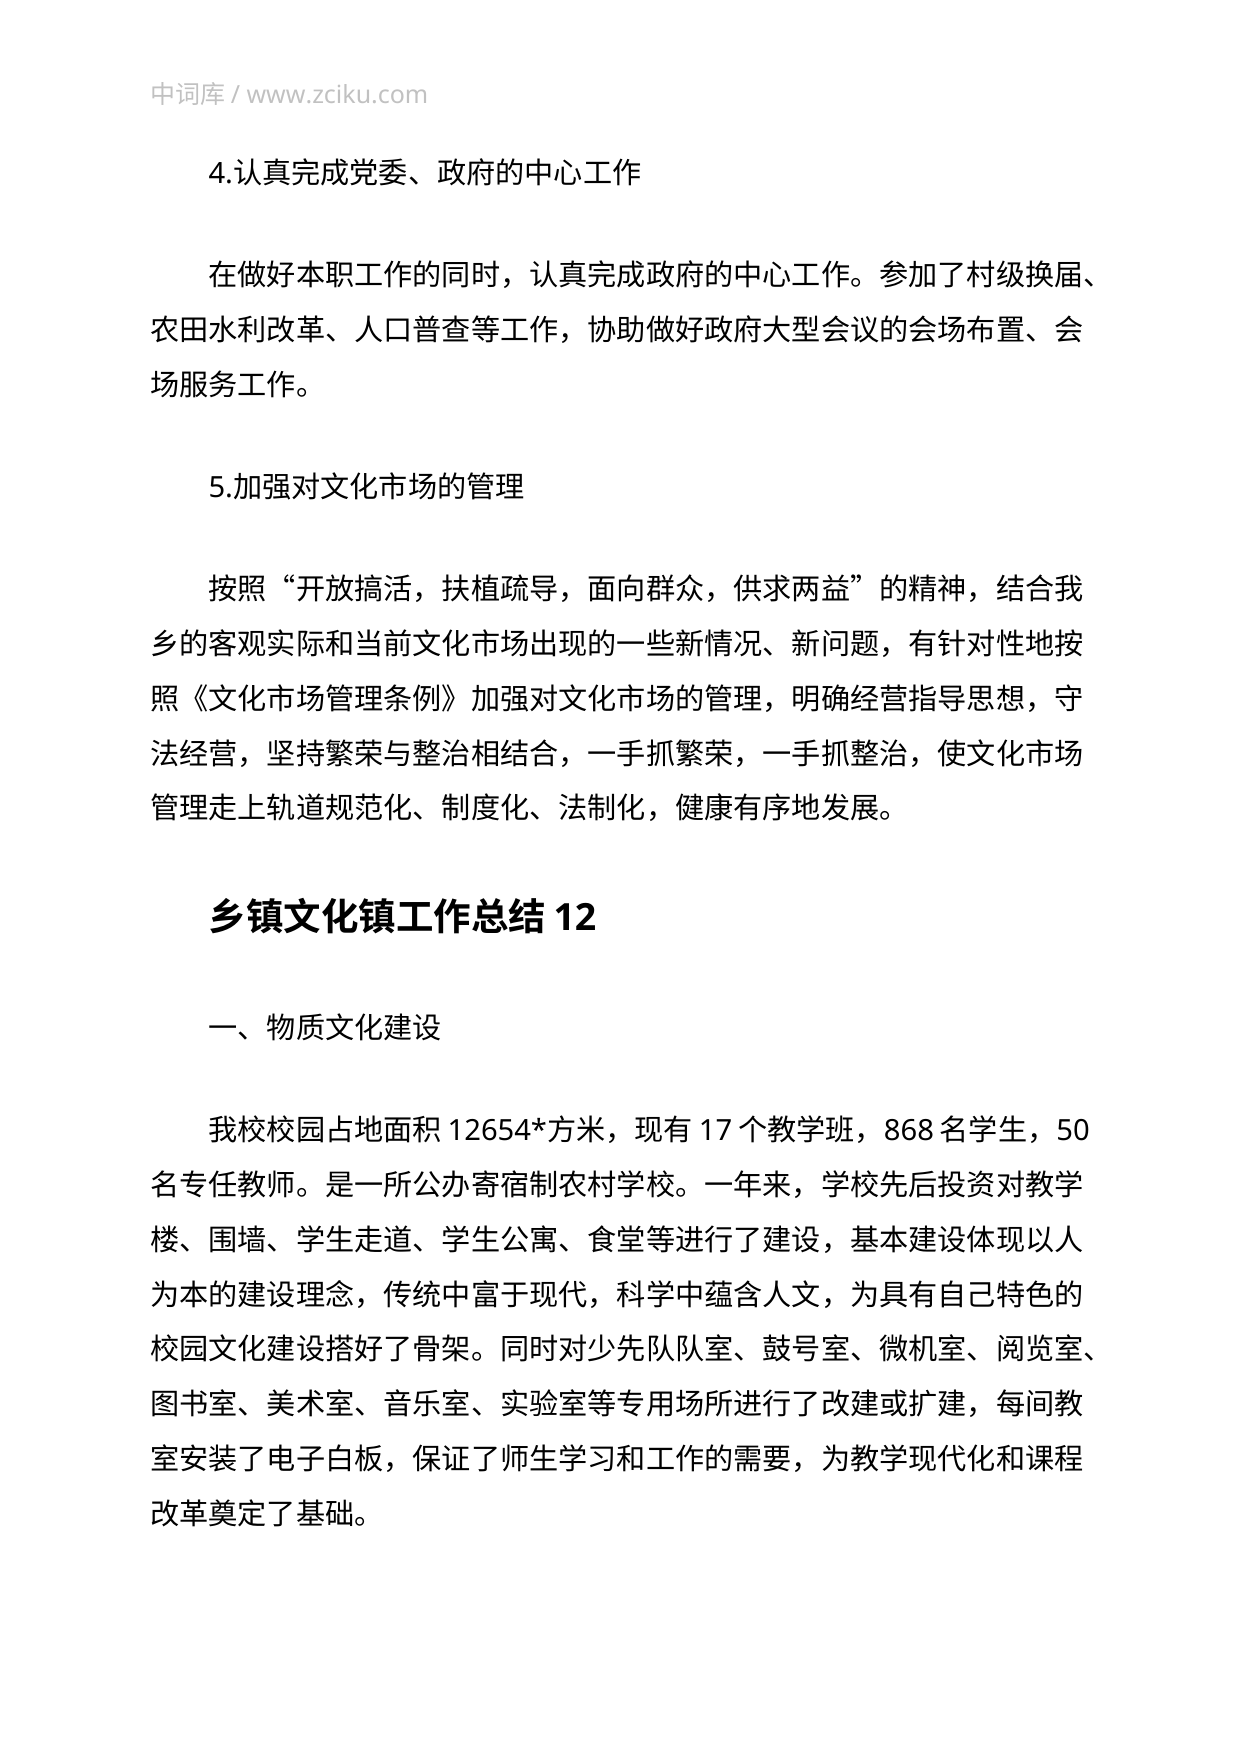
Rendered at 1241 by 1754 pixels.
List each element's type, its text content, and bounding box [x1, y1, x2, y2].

text 4.认真完成党委、政府的中心工作 [150, 150, 1090, 192]
text 我校校园占地面积12654*方米，现有17个教学班，868名学生，50名专任教师。是一所公办寄宿制农村学校。一年来，学校先后投资对教学楼、围墙、学生走道、学生公寓、食堂等进行了建设，基本建设体现以人为本的建设理念，传统中富于现代，科学中蕴含人文，为具有自己特色的校园文化建设搭好了骨架。同时对少先队队室、鼓号室、微机室、阅览室、图书室、美术室、音乐室、实验室等专用场所进行了改建或扩建，每间教室安装了电子白板，保证了师生学习和工作的需要，为教学现代化和课程改革奠定了基础。 [150, 1106, 1090, 1533]
text 一、物质文化建设 [150, 1004, 1090, 1047]
text 5.加强对文化市场的管理 [150, 463, 1090, 506]
text 乡镇文化镇工作总结12 [150, 887, 1090, 941]
text 按照“开放搞活，扶植疏导，面向群众，供求两益”的精神，结合我乡的客观实际和当前文化市场出现的一些新情况、新问题，有针对性地按照《文化市场管理条例》加强对文化市场的管理，明确经营指导思想，守法经营，坚持繁荣与整治相结合，一手抓繁荣，一手抓整治，使文化市场管理走上轨道规范化、制度化、法制化，健康有序地发展。 [150, 566, 1090, 827]
text 在做好本职工作的同时，认真完成政府的中心工作。参加了村级换届、农田水利改革、人口普查等工作，协助做好政府大型会议的会场布置、会场服务工作。 [150, 252, 1090, 404]
